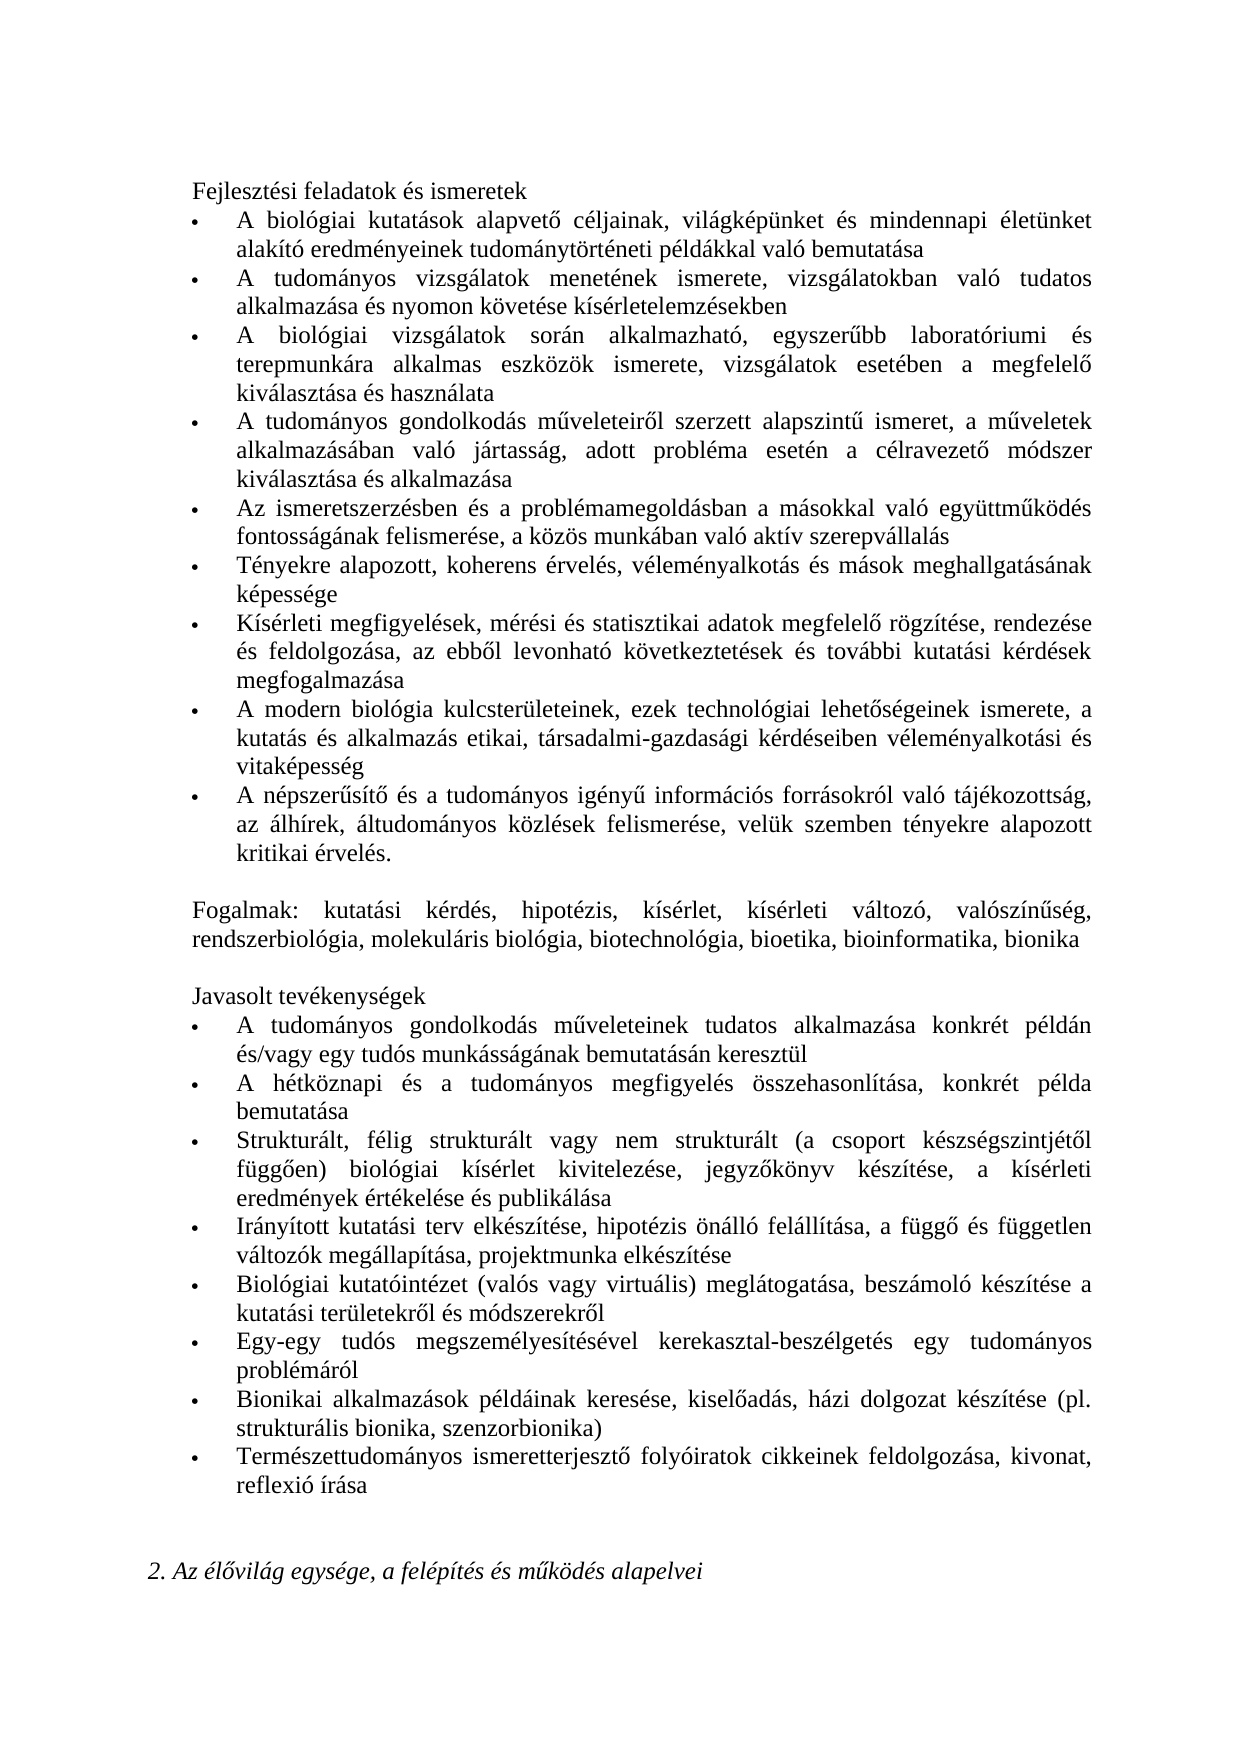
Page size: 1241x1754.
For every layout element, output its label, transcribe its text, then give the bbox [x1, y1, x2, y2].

list Egy-egy tudós megszemélyesítésével kerekasztal-beszélgetés egy tudományos problémáról [192, 1326, 1093, 1384]
list A tudományos gondolkodás műveleteiről szerzett alapszintű ismeret, a műveletek alkalmazásában való jártasság, adott probléma esetén a célravezető módszer kiválasztása és alkalmazása [192, 406, 1093, 493]
list Bionikai alkalmazások példáinak keresése, kiselőadás, házi dolgozat készítése (pl. strukturális bionika, szenzorbionika) [192, 1384, 1093, 1441]
list A népszerűsítő és a tudományos igényű információs forrásokról való tájékozottság, az álhírek, áltudományos közlések felismerése, velük szemben tényekre alapozott kritikai érvelés. [192, 780, 1093, 866]
list A hétköznapi és a tudományos megfigyelés összehasonlítása, konkrét példa bemutatása [192, 1068, 1093, 1125]
text Fejlesztési feladatok és ismeretek [192, 176, 1093, 205]
list Biológiai kutatóintézet (valós vagy virtuális) meglátogatása, beszámoló készítése a kutatási területekről és módszerekről [192, 1269, 1093, 1326]
list A tudományos vizsgálatok menetének ismerete, vizsgálatokban való tudatos alkalmazása és nyomon követése kísérletelemzésekben [192, 263, 1093, 320]
list A tudományos gondolkodás műveleteinek tudatos alkalmazása konkrét példán és/vagy egy tudós munkásságának bemutatásán keresztül [192, 1010, 1093, 1068]
list Tényekre alapozott, koherens érvelés, véleményalkotás és mások meghallgatásának képessége [192, 550, 1093, 608]
list Kísérleti megfigyelések, mérési és statisztikai adatok megfelelő rögzítése, rendezése és feldolgozása, az ebből levonható következtetések és további kutatási kérdések megfogalmazása [192, 608, 1093, 694]
list Strukturált, félig strukturált vagy nem strukturált (a csoport készségszintjétől függően) biológiai kísérlet kivitelezése, jegyzőkönyv készítése, a kísérleti eredmények értékelése és publikálása [192, 1125, 1093, 1211]
text Javasolt tevékenységek [192, 981, 1093, 1010]
text Fogalmak: kutatási kérdés, hipotézis, kísérlet, kísérleti változó, valószínűség, rendszerbiológia, molekuláris biológia, biotechnológia, bioetika, bioinformatika, bionika [192, 895, 1093, 953]
list Természettudományos ismeretterjesztő folyóiratok cikkeinek feldolgozása, kivonat, reflexió írása [192, 1441, 1093, 1499]
text 2. Az élővilág egysége, a felépítés és működés alapelvei [148, 1556, 1093, 1585]
list Az ismeretszerzésben és a problémamegoldásban a másokkal való együttműködés fontosságának felismerése, a közös munkában való aktív szerepvállalás [192, 493, 1093, 550]
list A biológiai kutatások alapvető céljainak, világképünket és mindennapi életünket alakító eredményeinek tudománytörténeti példákkal való bemutatása [192, 205, 1093, 263]
list Irányított kutatási terv elkészítése, hipotézis önálló felállítása, a függő és független változók megállapítása, projektmunka elkészítése [192, 1211, 1093, 1269]
list A modern biológia kulcsterületeinek, ezek technológiai lehetőségeinek ismerete, a kutatás és alkalmazás etikai, társadalmi-gazdasági kérdéseiben véleményalkotási és vitaképesség [192, 694, 1093, 780]
list A biológiai vizsgálatok során alkalmazható, egyszerűbb laboratóriumi és terepmunkára alkalmas eszközök ismerete, vizsgálatok esetében a megfelelő kiválasztása és használata [192, 320, 1093, 406]
